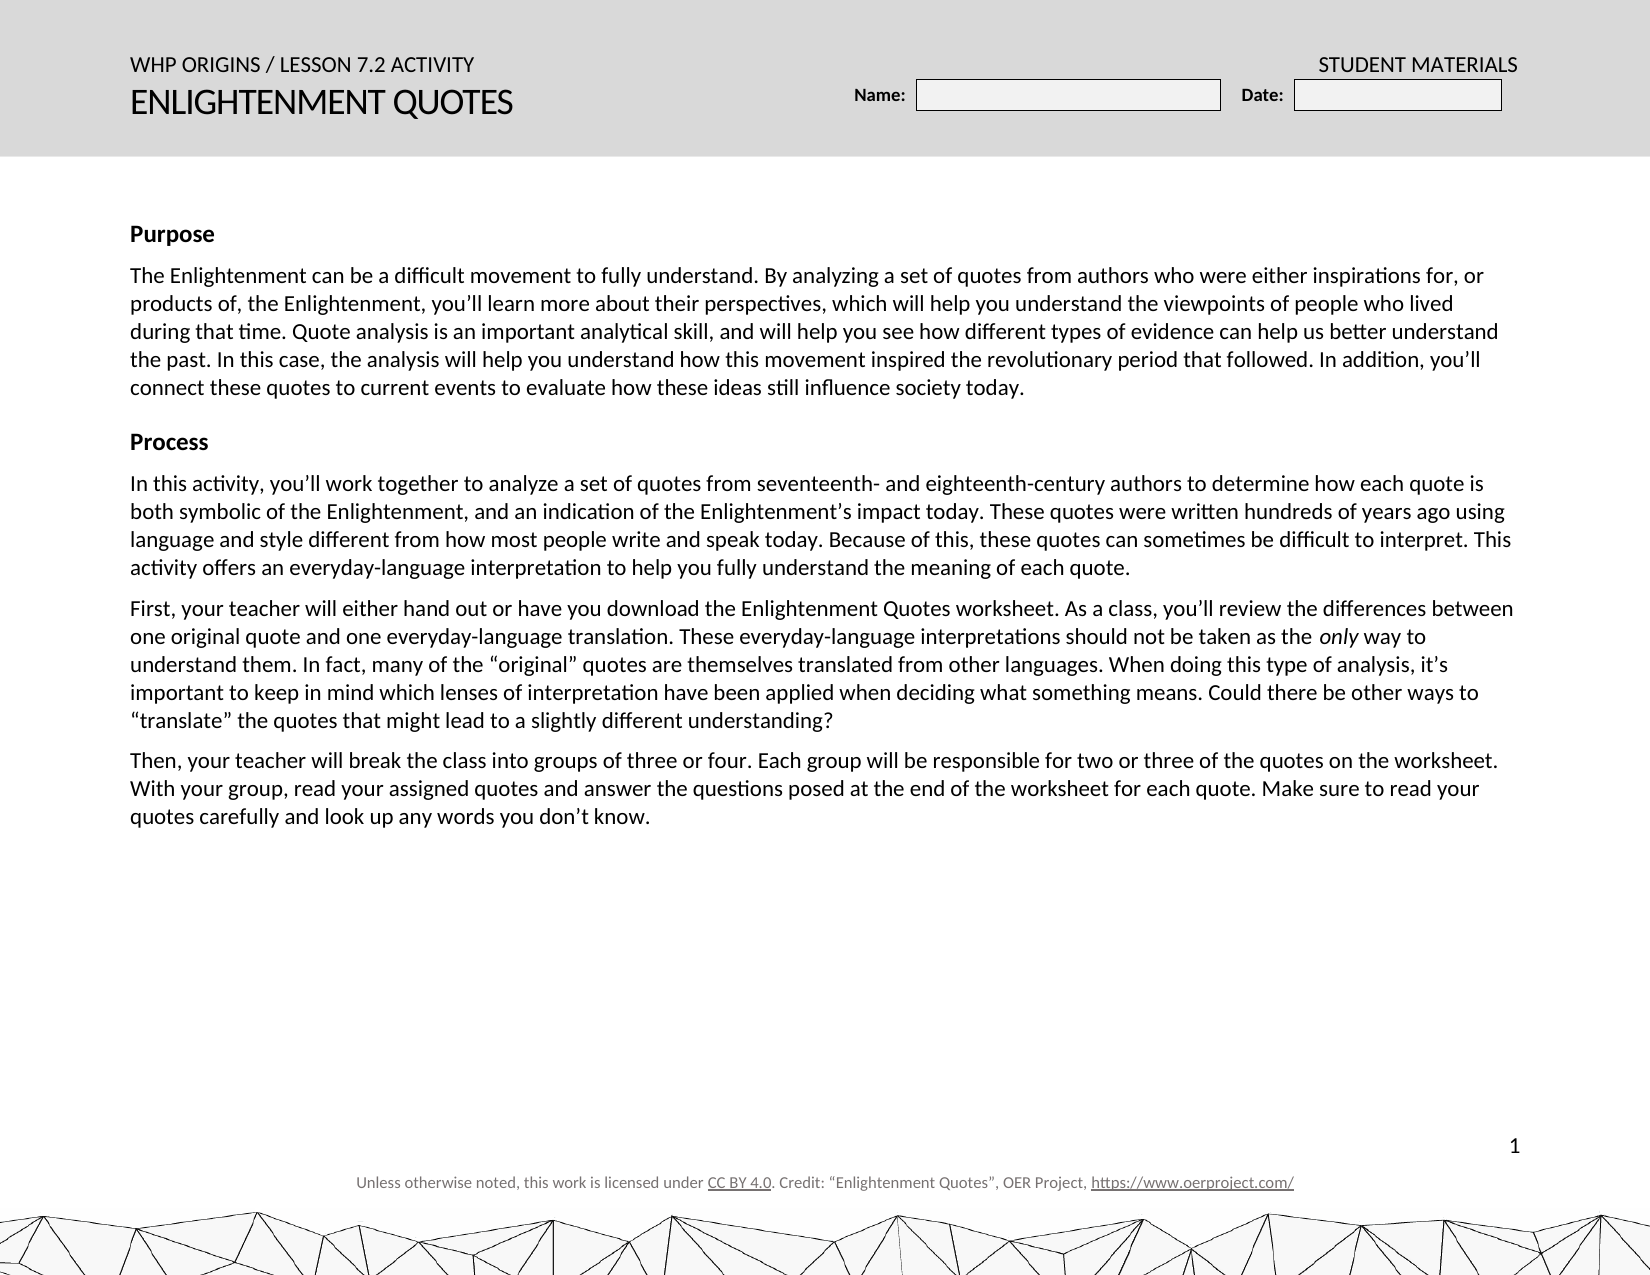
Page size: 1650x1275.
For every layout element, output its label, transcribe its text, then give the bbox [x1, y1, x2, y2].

table_header [917, 80, 1220, 110]
text The Enlightenment can be a difficult movement to fully understand. By analyzing a set of quotes from authors who were either inspirations for, or products of, the Enlightenment, you’ll learn more about their perspectives, which will help you understand the viewpoints of people who lived during that time. Quote analysis is an important analytical skill, and will help you see how different types of evidence can help us better understand the past. In this case, the analysis will help you understand how this movement inspired the revolutionary period that followed. In addition, you’ll connect these quotes to current events to evaluate how these ideas still influence society today. [130, 261, 1520, 401]
picture [0, 1208, 1650, 1275]
text First, your teacher will either hand out or have you download the Enlightenment Quotes worksheet. As a class, you’ll review the differences between one original quote and one everyday-language translation. These everyday-language interpretations should not be taken as the only way to understand them. In fact, many of the “original” quotes are themselves translated from other languages. When doing this type of analysis, it’s important to keep in mind which lenses of interpretation have been applied when deciding what something means. Could there be other ways to “translate” the quotes that might lead to a slightly different understanding? [130, 594, 1520, 734]
table_header [1295, 80, 1501, 110]
text Then, your teacher will break the class into groups of three or four. Each group will be responsible for two or three of the quotes on the worksheet. With your group, read your assigned quotes and answer the questions posed at the end of the worksheet for each quote. Make sure to read your quotes carefully and look up any words you don’t know. [130, 746, 1520, 831]
text In this activity, you’ll work together to analyze a set of quotes from seventeenth- and eighteenth-century authors to determine how each quote is both symbolic of the Enlightenment, and an indication of the Enlightenment’s impact today. These quotes were written hundreds of years ago using language and style different from how most people write and speak today. Because of this, these quotes can sometimes be difficult to interpret. This activity offers an everyday-language interpretation to help you fully understand the meaning of each quote. [130, 469, 1520, 581]
table_header Date: [1221, 79, 1294, 110]
table_header Name: [837, 79, 916, 110]
subtitle Purpose [130, 218, 1520, 249]
subtitle Process [130, 426, 1520, 457]
